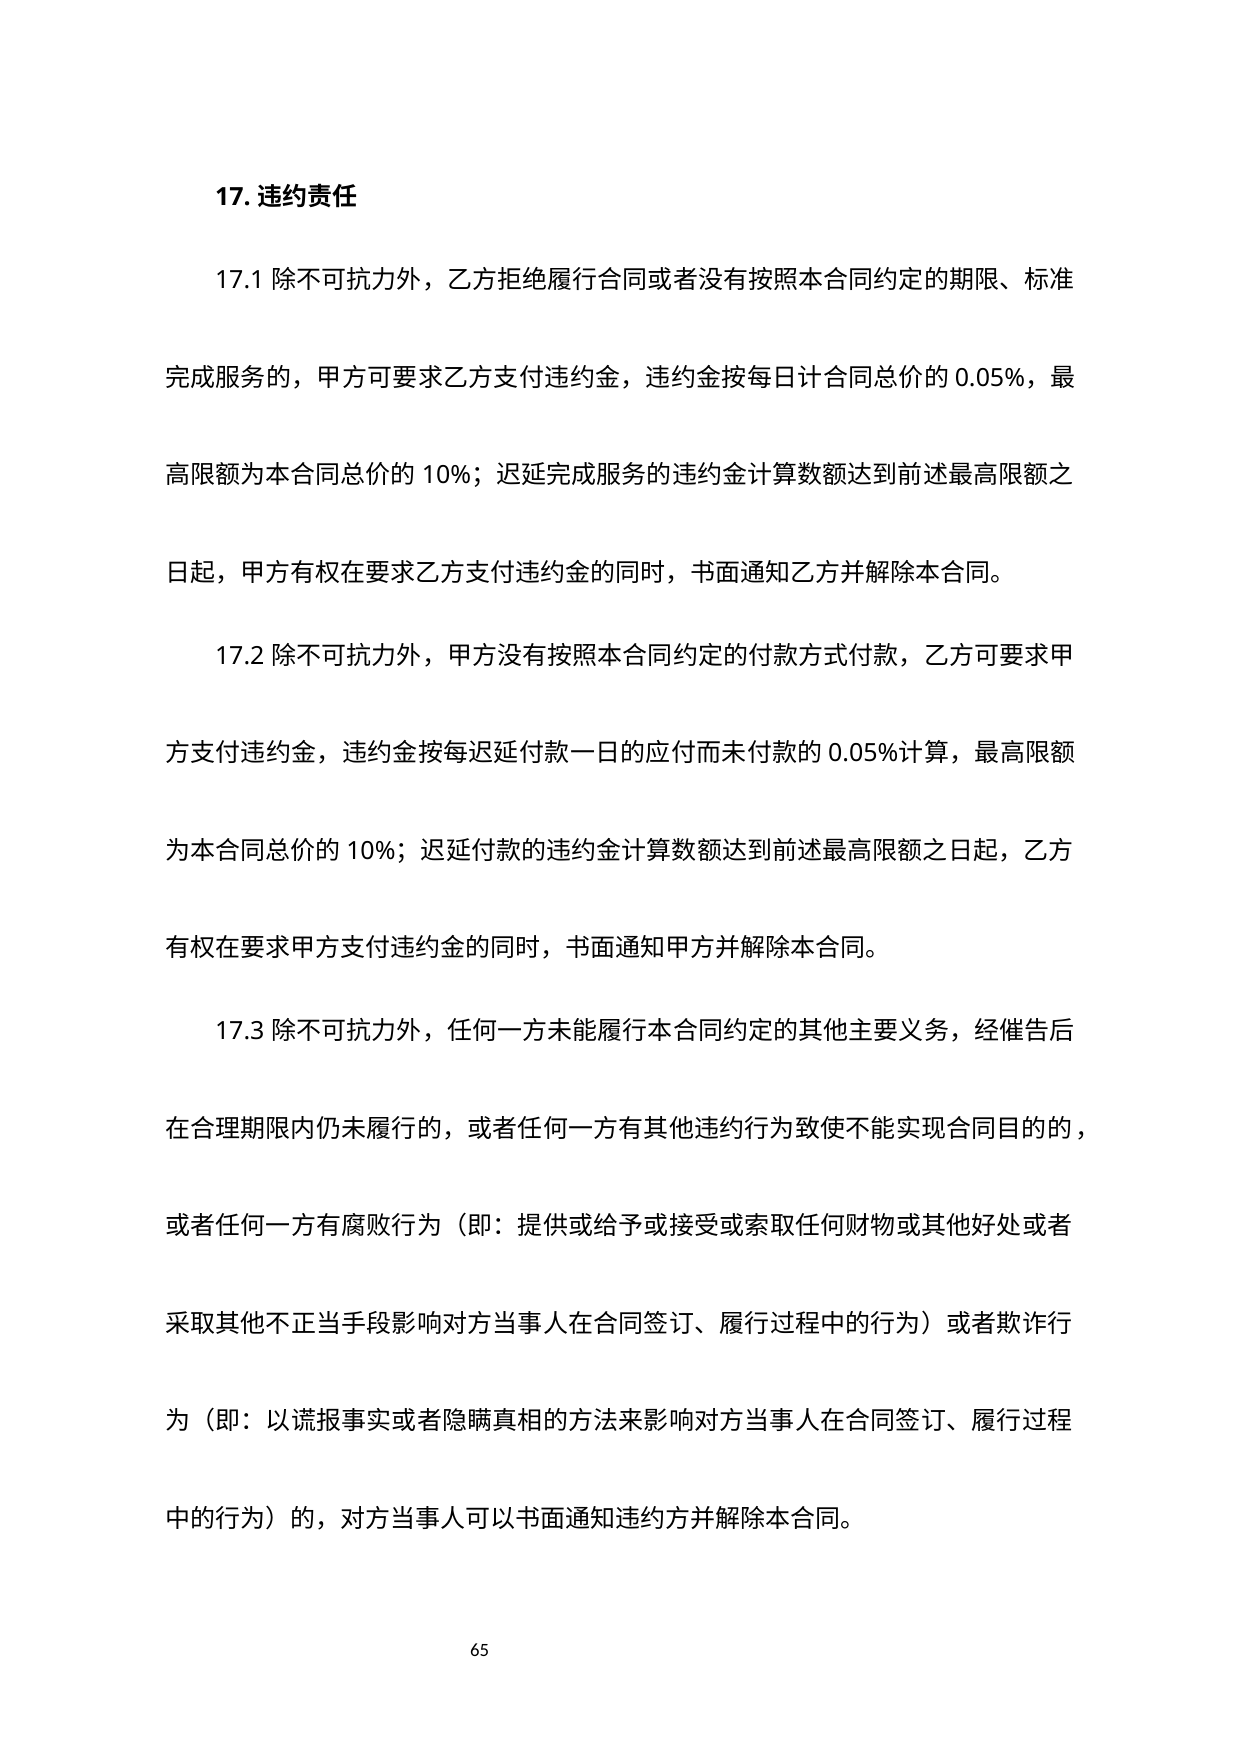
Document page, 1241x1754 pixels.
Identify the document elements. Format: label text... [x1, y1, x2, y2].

text 17.1 除不可抗力外，乙方拒绝履行合同或者没有按照本合同约定的期限、标准完成服务的，甲方可要求乙方支付违约金，违约金按每日计合同总价的0.05%，最高限额为本合同总价的10%；迟延完成服务的违约金计算数额达到前述最高限额之日起，甲方有权在要求乙方支付违约金的同时，书面通知乙方并解除本合同。 [165, 245, 1075, 603]
text 17.3 除不可抗力外，任何一方未能履行本合同约定的其他主要义务，经催告后在合理期限内仍未履行的，或者任何一方有其他违约行为致使不能实现合同目的的，或者任何一方有腐败行为（即：提供或给予或接受或索取任何财物或其他好处或者采取其他不正当手段影响对方当事人在合同签订、履行过程中的行为）或者欺诈行为（即：以谎报事实或者隐瞒真相的方法来影响对方当事人在合同签订、履行过程中的行为）的，对方当事人可以书面通知违约方并解除本合同。 [165, 996, 1075, 1549]
text 17.2 除不可抗力外，甲方没有按照本合同约定的付款方式付款，乙方可要求甲方支付违约金，违约金按每迟延付款一日的应付而未付款的0.05%计算，最高限额为本合同总价的10%；迟延付款的违约金计算数额达到前述最高限额之日起，乙方有权在要求甲方支付违约金的同时，书面通知甲方并解除本合同。 [165, 621, 1075, 978]
text 17. 违约责任 [165, 162, 1075, 227]
